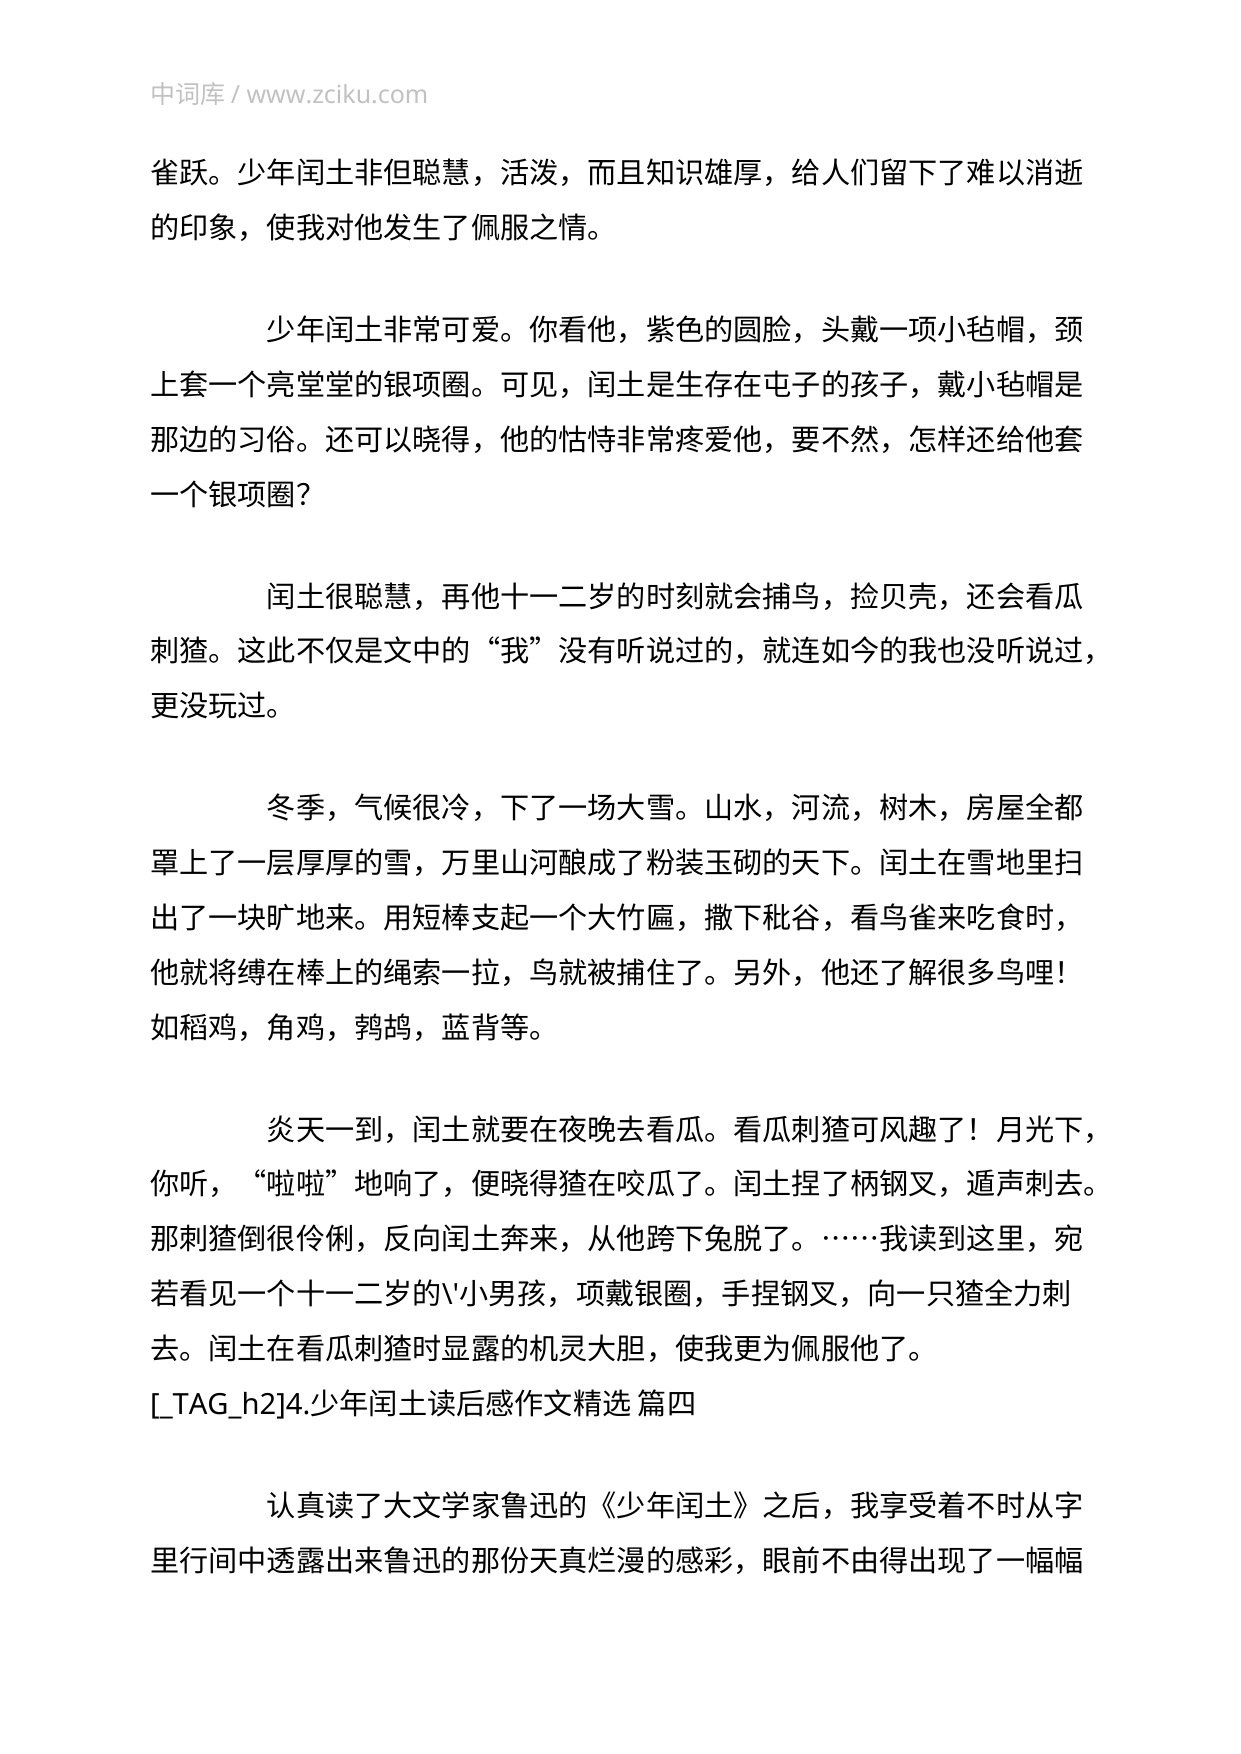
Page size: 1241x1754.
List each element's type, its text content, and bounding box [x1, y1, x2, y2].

text 冬季，气候很冷，下了一场大雪。山水，河流，树木，房屋全都罩上了一层厚厚的雪，万里山河酿成了粉装玉砌的天下。闰土在雪地里扫出了一块旷地来。用短棒支起一个大竹匾，撒下秕谷，看鸟雀来吃食时，他就将缚在棒上的绳索一拉，鸟就被捕住了。另外，他还了解很多鸟哩！如稻鸡，角鸡，鹁鸪，蓝背等。 [150, 785, 1090, 1047]
text 闰土很聪慧，再他十一二岁的时刻就会捕鸟，捡贝壳，还会看瓜刺猹。这此不仅是文中的“我”没有听说过的，就连如今的我也没听说过，更没玩过。 [150, 573, 1090, 725]
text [150, 150, 1090, 247]
text 少年闰土非常可爱。你看他，紫色的圆脸，头戴一项小毡帽，颈上套一个亮堂堂的银项圈。可见，闰土是生存在屯子的孩子，戴小毡帽是那边的习俗。还可以晓得，他的怙恃非常疼爱他，要不然，怎样还给他套一个银项圈？ [150, 307, 1090, 514]
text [150, 1483, 1090, 1580]
text 炎天一到，闰土就要在夜晚去看瓜。看瓜刺猹可风趣了！月光下，你听，“啦啦”地响了，便晓得猹在咬瓜了。闰土捏了柄钢叉，遁声刺去。那刺猹倒很伶俐，反向闰土奔来，从他跨下兔脱了。……我读到这里，宛若看见一个十一二岁的\'小男孩，项戴银圈，手捏钢叉，向一只猹全力刺去。闰土在看瓜刺猹时显露的机灵大胆，使我更为佩服他了。 [_TAG_h2]4.少年闰土读后感作文精选 篇四 [150, 1106, 1090, 1423]
